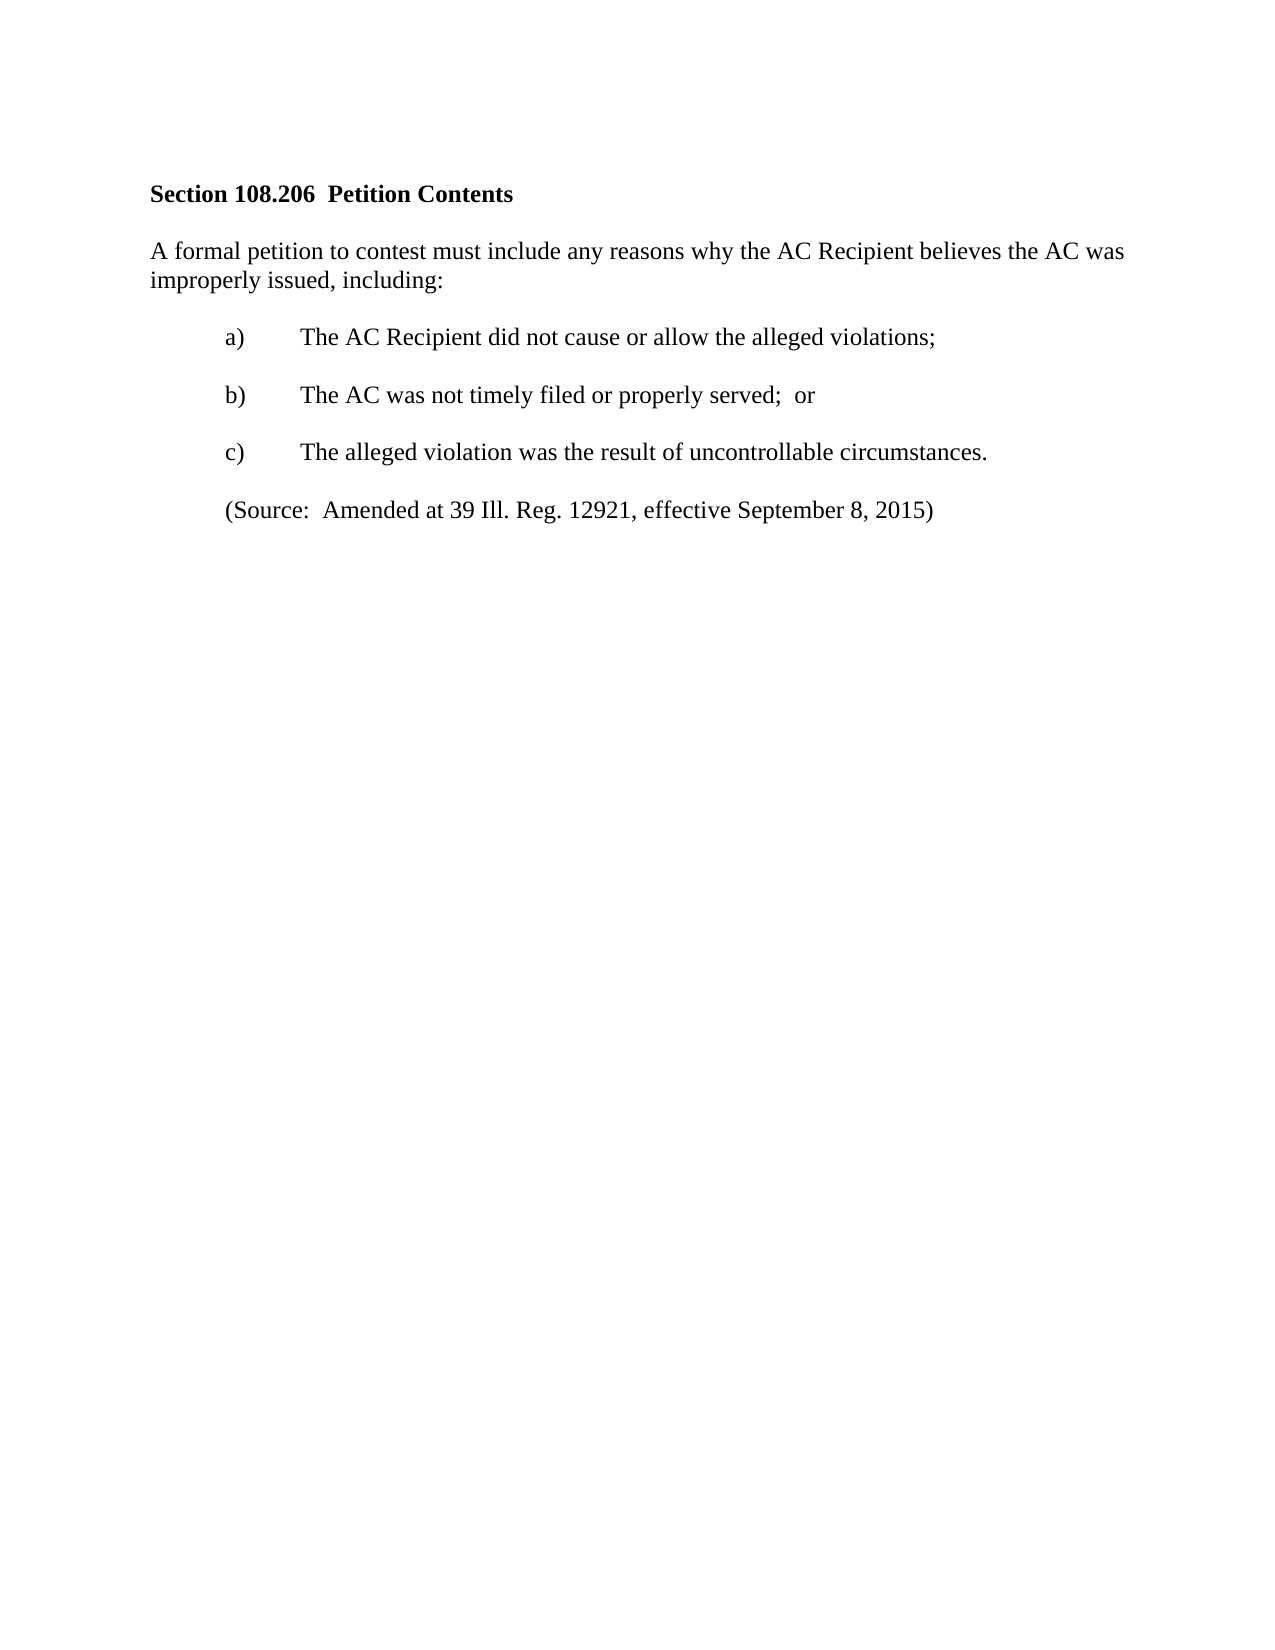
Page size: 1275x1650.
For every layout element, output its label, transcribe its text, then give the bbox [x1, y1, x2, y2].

text c) The alleged violation was the result of uncontrollable circumstances. [225, 437, 1125, 466]
text (Source: Amended at 39 Ill. Reg. 12921, effective September 8, 2015) [225, 495, 1125, 524]
text A formal petition to contest must include any reasons why the AC Recipient believes the AC was improperly issued, including: [150, 236, 1125, 294]
text Section 108.206 Petition Contents [150, 179, 1125, 207]
text a) The AC Recipient did not cause or allow the alleged violations; [225, 322, 1125, 351]
text b) The AC was not timely filed or properly served; or [225, 380, 1125, 409]
